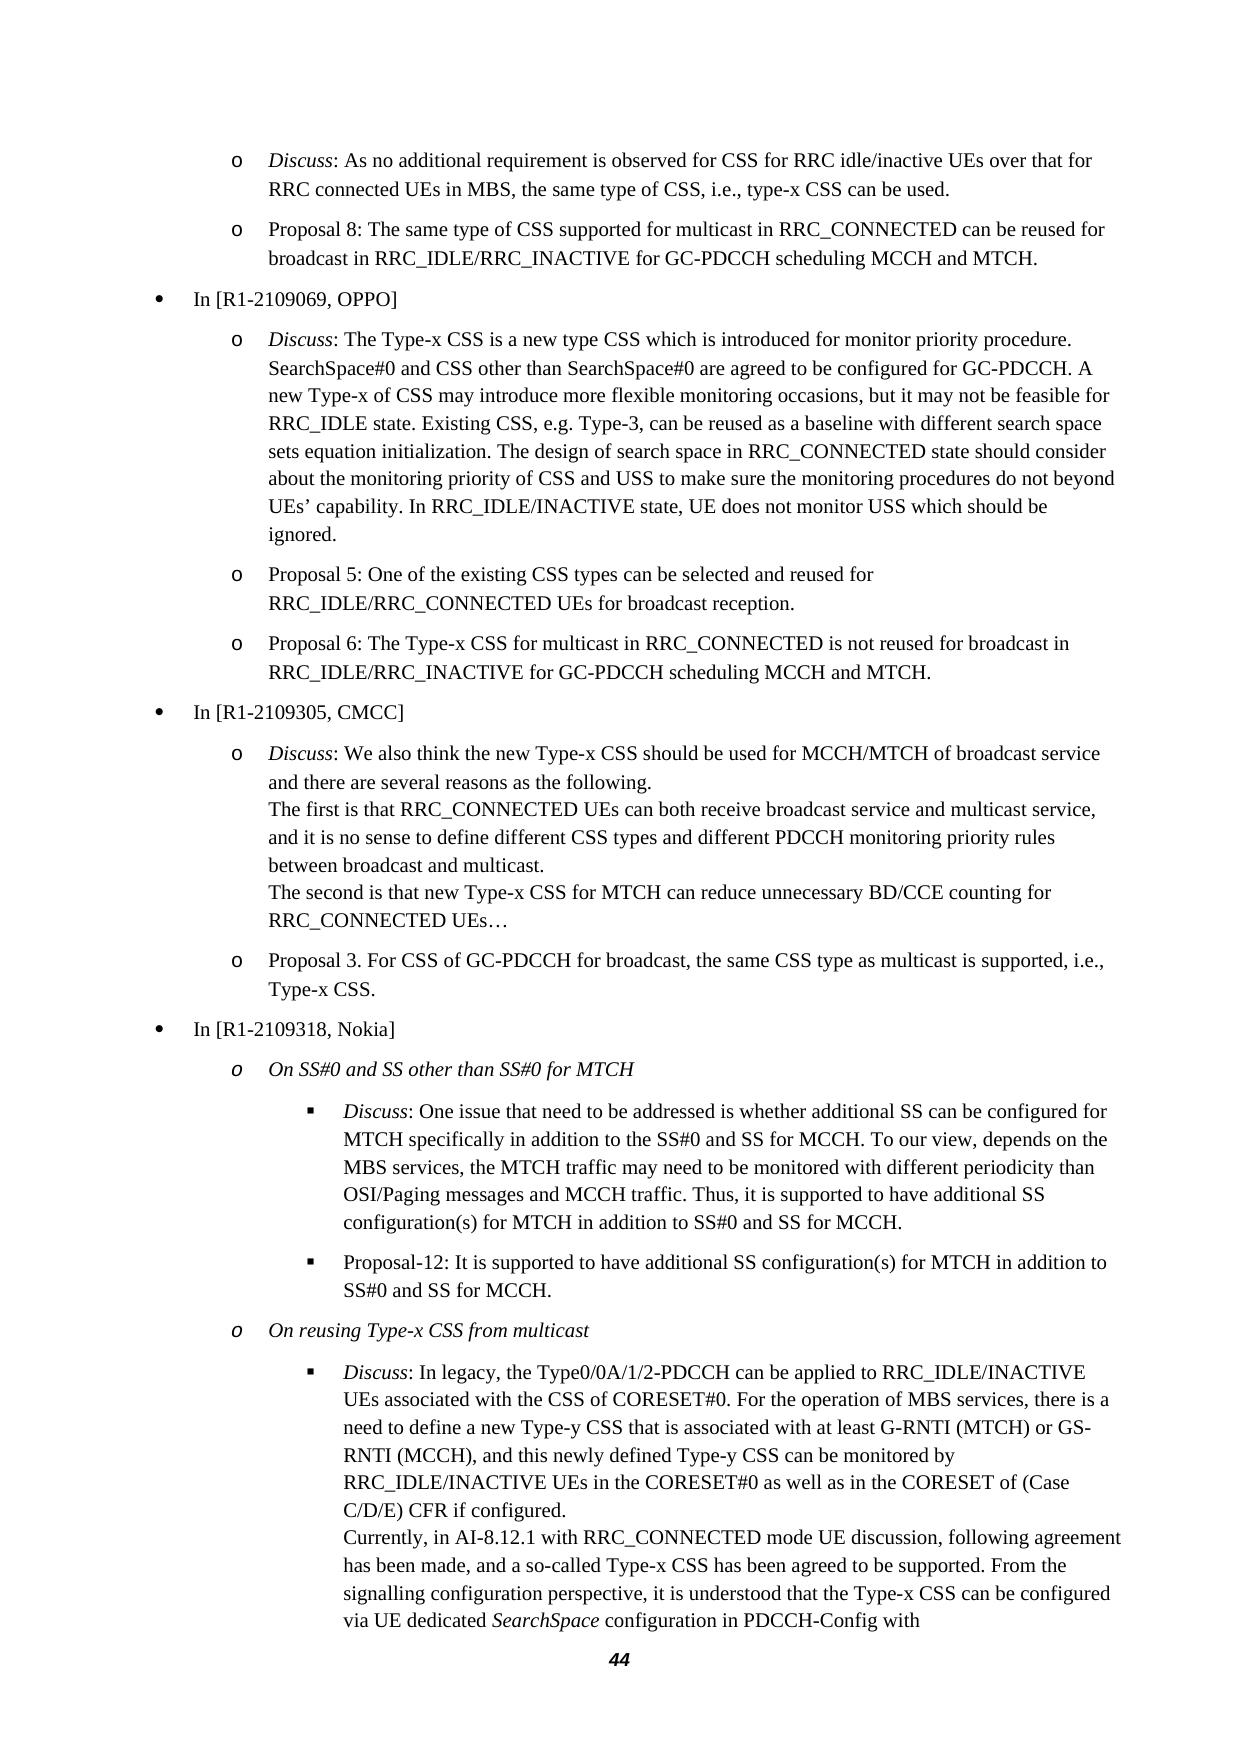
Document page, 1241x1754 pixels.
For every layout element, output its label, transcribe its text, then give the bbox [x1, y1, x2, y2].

list Proposal 5: One of the existing CSS types can be selected and reused for RRC_IDLE/RRC_CONNECTED UEs for broadcast reception. [231, 562, 1122, 615]
list In [R1-2109069, OPPO] [156, 286, 1122, 311]
list In [R1-2109318, Nokia] [156, 1017, 1122, 1041]
list Proposal-12: It is supported to have additional SS configuration(s) for MTCH in addition to SS#0 and SS for MCCH. [306, 1250, 1122, 1302]
list In [R1-2109305, CMCC] [156, 700, 1122, 724]
list Discuss: We also think the new Type-x CSS should be used for MCCH/MTCH of broadcast service and there are several reasons as the following. The first is that RRC_CONNECTED UEs can both receive broadcast service and multicast service, and it is no sense to define different CSS types and different PDCCH monitoring priority rules between broadcast and multicast. The second is that new Type-x CSS for MTCH can reduce unnecessary BD/CCE counting for RRC_CONNECTED UEs… [231, 740, 1122, 932]
list Discuss: One issue that need to be addressed is whether additional SS can be configured for MTCH specifically in addition to the SS#0 and SS for MCCH. To our view, depends on the MBS services, the MTCH traffic may need to be monitored with different periodicity than OSI/Paging messages and MCCH traffic. Thus, it is supported to have additional SS configuration(s) for MTCH in addition to SS#0 and SS for MCCH. [306, 1099, 1122, 1234]
list Discuss: As no additional requirement is observed for CSS for RRC idle/inactive UEs over that for RRC connected UEs in MBS, the same type of CSS, i.e., type-x CSS can be used. [231, 148, 1122, 201]
list Proposal 3. For CSS of GC-PDCCH for broadcast, the same CSS type as multicast is supported, i.e., Type-x CSS. [231, 948, 1122, 1001]
list Proposal 6: The Type-x CSS for multicast in RRC_CONNECTED is not reused for broadcast in RRC_IDLE/RRC_INACTIVE for GC-PDCCH scheduling MCCH and MTCH. [231, 631, 1122, 684]
list On SS#0 and SS other than SS#0 for MTCH [231, 1057, 1122, 1083]
list Discuss: The Type-x CSS is a new type CSS which is introduced for monitor priority procedure. SearchSpace#0 and CSS other than SearchSpace#0 are agreed to be configured for GC-PDCCH. A new Type-x of CSS may introduce more flexible monitoring occasions, but it may not be feasible for RRC_IDLE state. Existing CSS, e.g. Type-3, can be reused as a baseline with different search space sets equation initialization. The design of search space in RRC_CONNECTED state should consider about the monitoring priority of CSS and USS to make sure the monitoring procedures do not beyond UEs’ capability. In RRC_IDLE/INACTIVE state, UE does not monitor USS which should be ignored. [231, 327, 1122, 546]
list Proposal 8: The same type of CSS supported for multicast in RRC_CONNECTED can be reused for broadcast in RRC_IDLE/RRC_INACTIVE for GC-PDCCH scheduling MCCH and MTCH. [231, 217, 1122, 270]
list On reusing Type-x CSS from multicast [231, 1318, 1122, 1343]
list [306, 1360, 1122, 1632]
